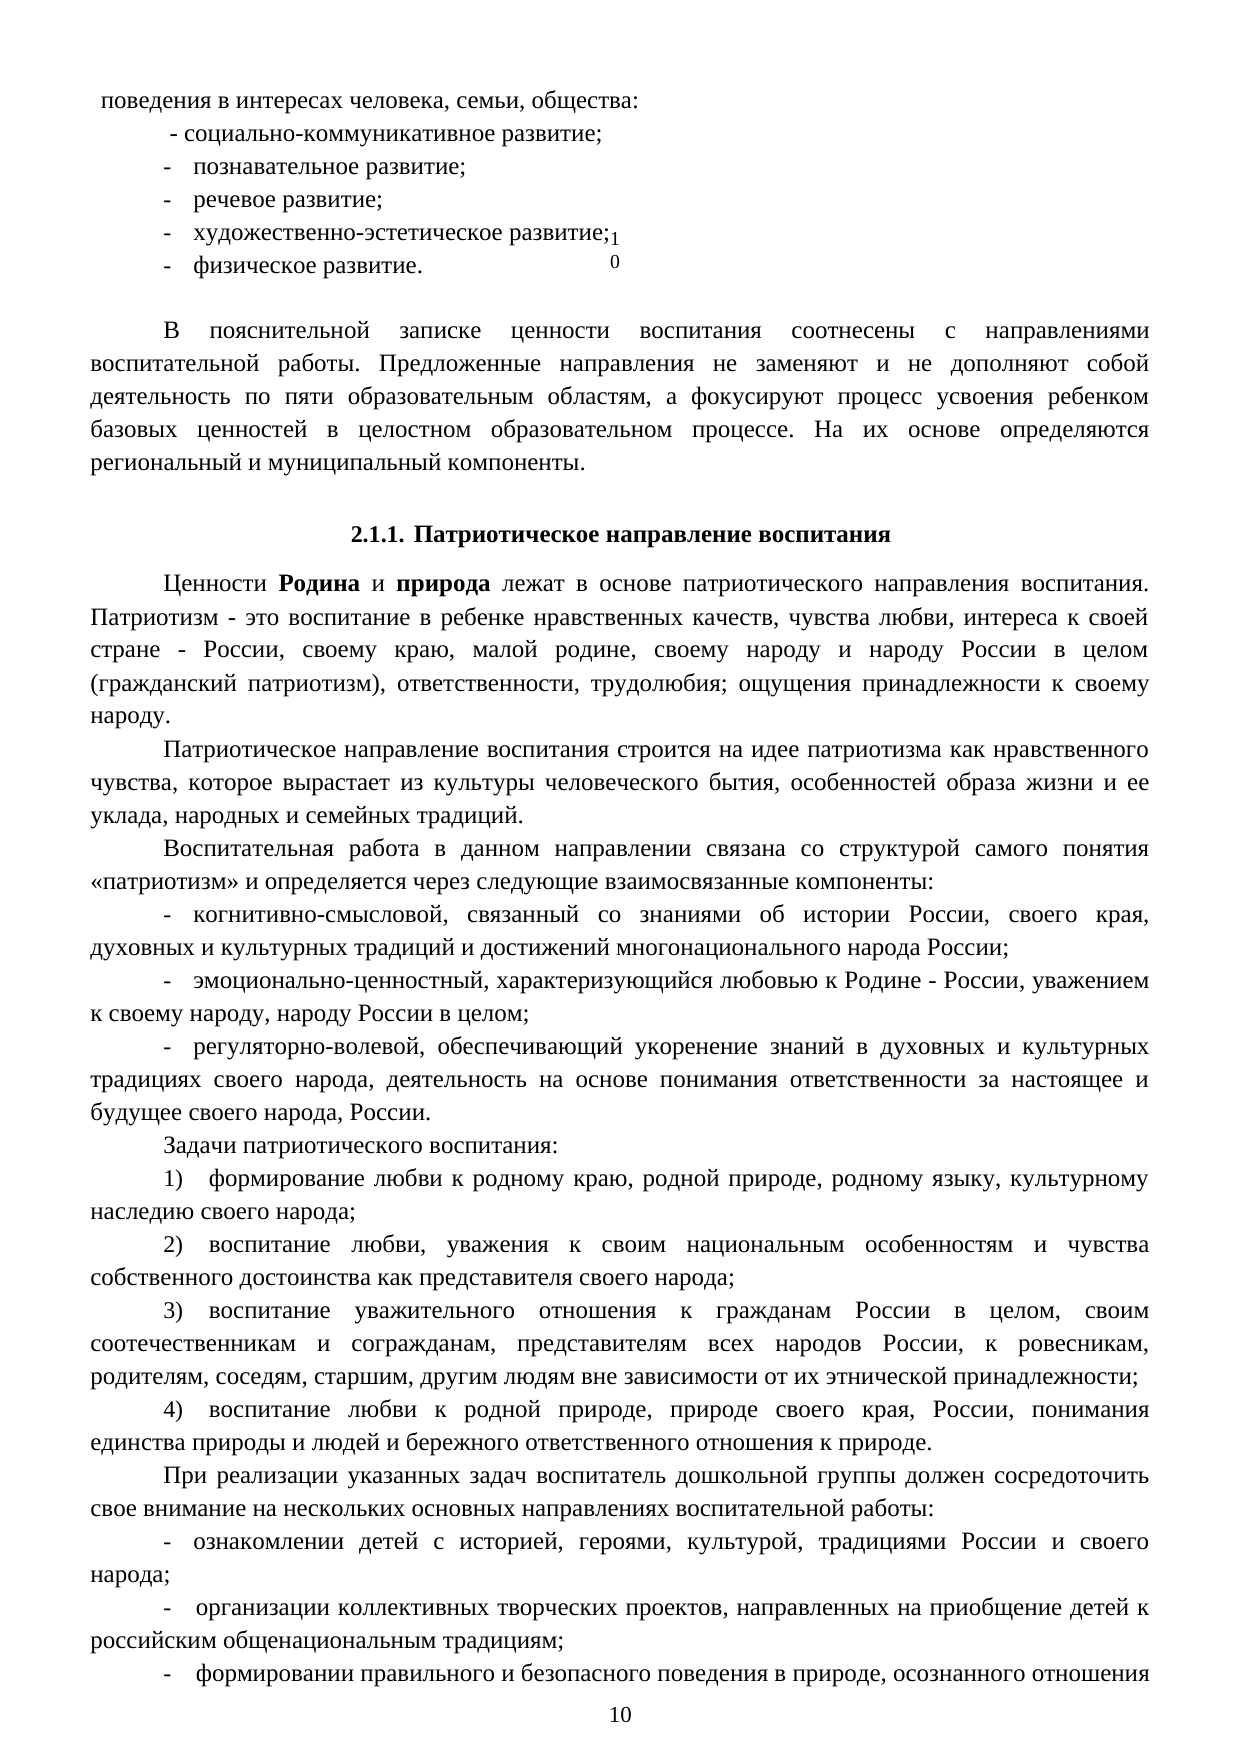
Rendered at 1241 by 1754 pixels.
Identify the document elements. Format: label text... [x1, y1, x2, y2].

text Ценности Родина и природа лежат в основе патриотического направления воспитания. Патриотизм - это воспитание в ребенке нравственных качеств, чувства любви, интереса к своей стране - России, своему краю, малой родине, своему народу и народу России в целом (гражданский патриотизм), ответственности, трудолюбия; ощущения принадлежности к своему народу. [90, 568, 1150, 729]
text При реализации указанных задач воспитатель дошкольной группы должен сосредоточить свое внимание на нескольких основных направлениях воспитательной работы: [90, 1460, 1150, 1522]
text Задачи патриотического воспитания: [90, 1130, 1152, 1159]
text В пояснительной записке ценности воспитания соотнесены с направлениями воспитательной работы. Предложенные направления не заменяют и не дополняют собой деятельность по пяти образовательным областям, а фокусируют процесс усвоения ребенком базовых ценностей в целостном образовательном процессе. На их основе определяются региональный и муниципальный компоненты. [90, 315, 1150, 476]
list воспитание любви, уважения к своим национальным особенностям и чувства собственного достоинства как представителя своего народа; [90, 1229, 1150, 1291]
list Патриотическое направление воспитания [351, 519, 1152, 548]
text Патриотическое направление воспитания строится на идее патриотизма как нравственного чувства, которое вырастает из культуры человеческого бытия, особенностей образа жизни и ее уклада, народных и семейных традиций. [90, 734, 1150, 828]
text - социально-коммуникативное развитие; [88, 118, 1152, 146]
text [101, 85, 1140, 113]
list воспитание любви к родной природе, природе своего края, России, понимания единства природы и людей и бережного ответственного отношения к природе. [90, 1394, 1150, 1456]
list формирование любви к родному краю, родной природе, родному языку, культурному наследию своего народа; [90, 1163, 1150, 1225]
list ознакомлении детей с историей, героями, культурой, традициями России и своего народа; [90, 1526, 1150, 1588]
list эмоционально-ценностный, характеризующийся любовью к Родине - России, уважением к своему народу, народу России в целом; [90, 965, 1150, 1027]
list познавательное развитие; [90, 151, 1152, 179]
list регуляторно-волевой, обеспечивающий укоренение знаний в духовных и культурных традициях своего народа, деятельность на основе понимания ответственности за настоящее и будущее своего народа, России. [90, 1031, 1150, 1126]
list художественно-эстетическое развитие; [90, 217, 1152, 246]
list воспитание уважительного отношения к гражданам России в целом, своим соотечественникам и согражданам, представителям всех народов России, к ровесникам, родителям, соседям, старшим, другим людям вне зависимости от их этнической принадлежности; [90, 1295, 1150, 1390]
list физическое развитие. [90, 250, 1152, 278]
list организации коллективных творческих проектов, направленных на приобщение детей к российским общенациональным традициям; [90, 1592, 1150, 1654]
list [90, 1658, 1150, 1687]
list когнитивно-смысловой, связанный со знаниями об истории России, своего края, духовных и культурных традиций и достижений многонационального народа России; [90, 899, 1150, 961]
list речевое развитие; [90, 184, 1152, 212]
text Воспитательная работа в данном направлении связана со структурой самого понятия «патриотизм» и определяется через следующие взаимосвязанные компоненты: [90, 833, 1150, 894]
